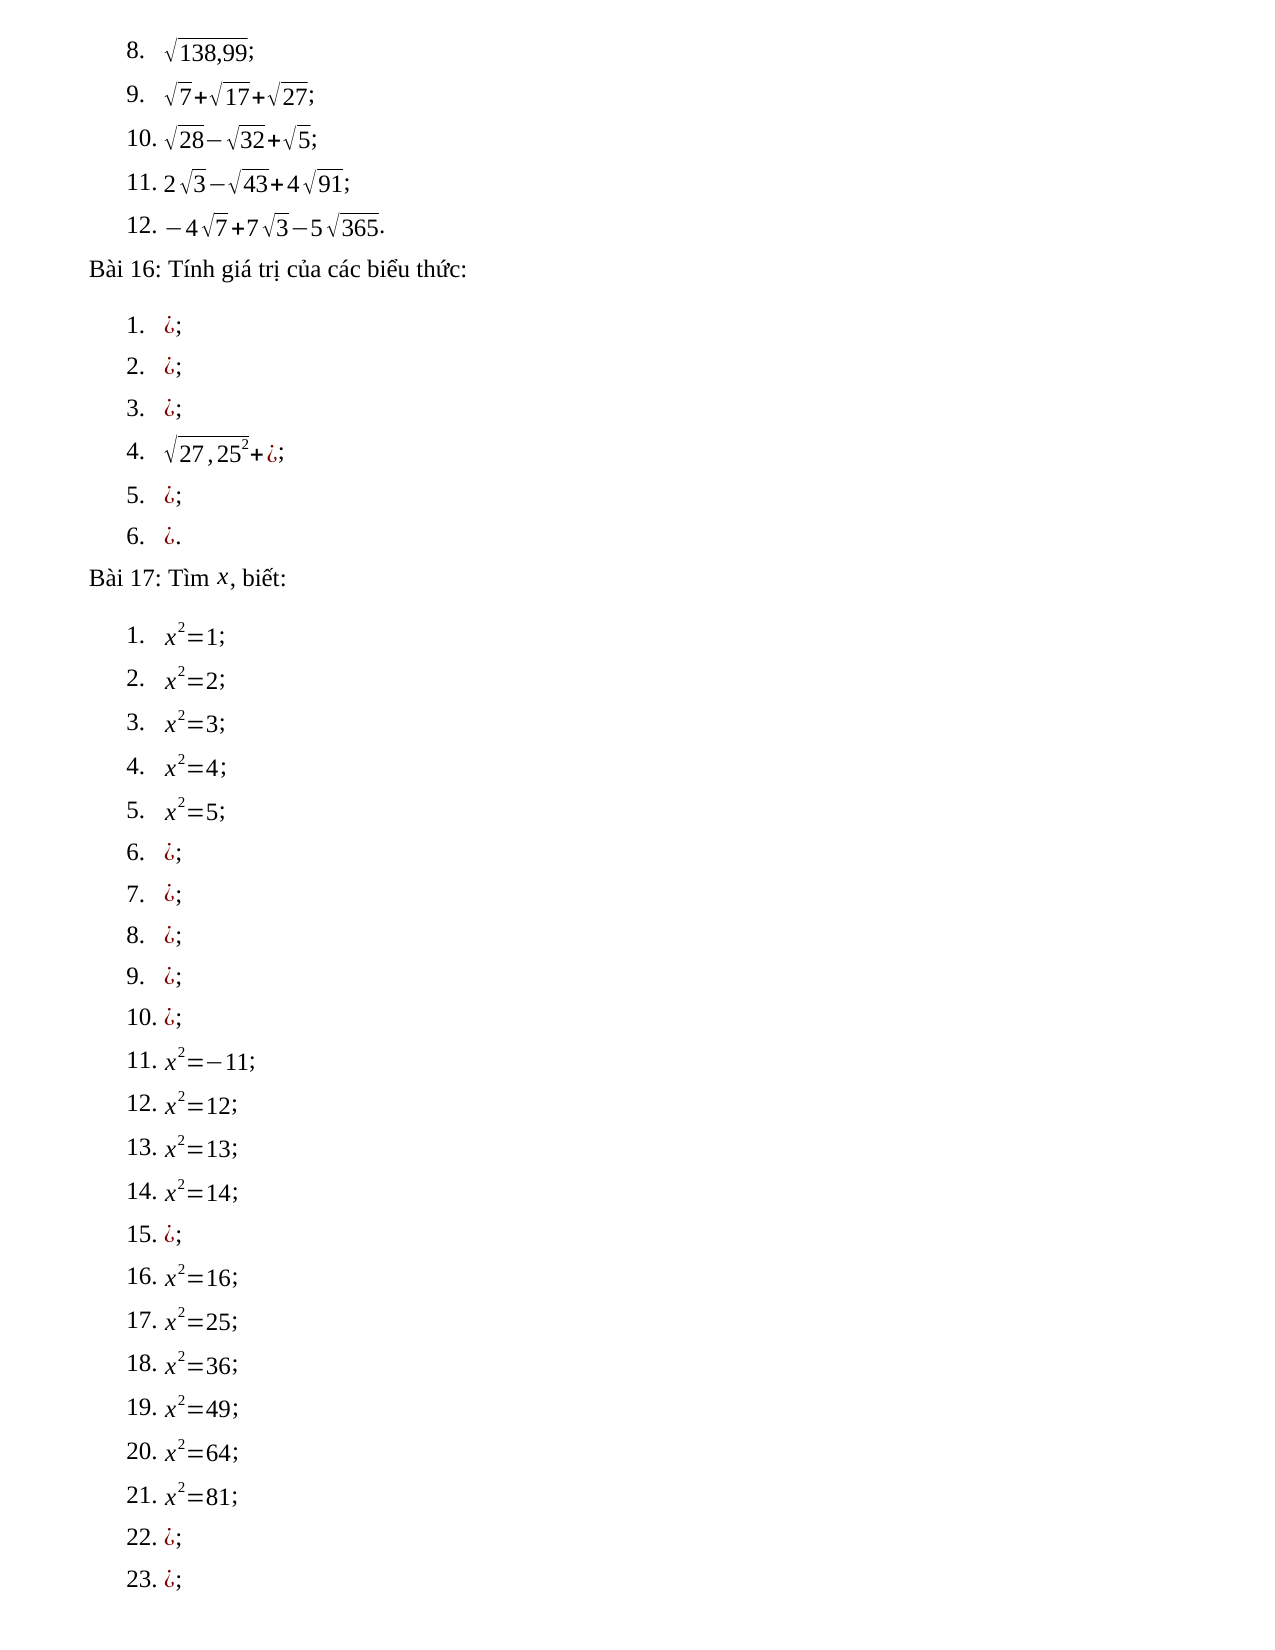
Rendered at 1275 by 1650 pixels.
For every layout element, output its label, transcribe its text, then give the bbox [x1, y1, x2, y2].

list ; [126, 662, 1244, 694]
list ; [126, 706, 1244, 737]
text Bài 17: Tìm , biết: [89, 563, 1244, 591]
list ; [126, 1347, 1244, 1379]
list ; [126, 1002, 1244, 1031]
list ; [126, 1304, 1244, 1335]
list . [126, 521, 1244, 550]
list ; [126, 879, 1244, 907]
list ; [126, 123, 1244, 154]
list ; [126, 35, 1244, 67]
list ; [126, 1479, 1244, 1510]
list ; [126, 1391, 1244, 1422]
list ; [126, 837, 1244, 866]
list ; [126, 79, 1244, 110]
list ; [126, 351, 1244, 380]
list ; [126, 167, 1244, 198]
list ; [126, 750, 1244, 781]
list ; [126, 794, 1244, 825]
list ; [126, 619, 1244, 650]
list ; [126, 1260, 1244, 1291]
list ; [126, 920, 1244, 949]
list ; [126, 1044, 1244, 1075]
list ; [126, 480, 1244, 509]
list ; [126, 1175, 1244, 1206]
text Bài 16: Tính giá trị của các biểu thức: [89, 254, 1244, 283]
list ; [126, 393, 1244, 421]
list ; [126, 1087, 1244, 1119]
list ; [126, 1131, 1244, 1162]
list ; [126, 961, 1244, 990]
list ; [126, 1435, 1244, 1466]
list . [126, 210, 1244, 242]
list ; [126, 434, 1244, 468]
list ; [126, 1219, 1244, 1247]
list ; [126, 1522, 1244, 1551]
list ; [126, 1564, 1244, 1592]
list ; [126, 310, 1244, 339]
